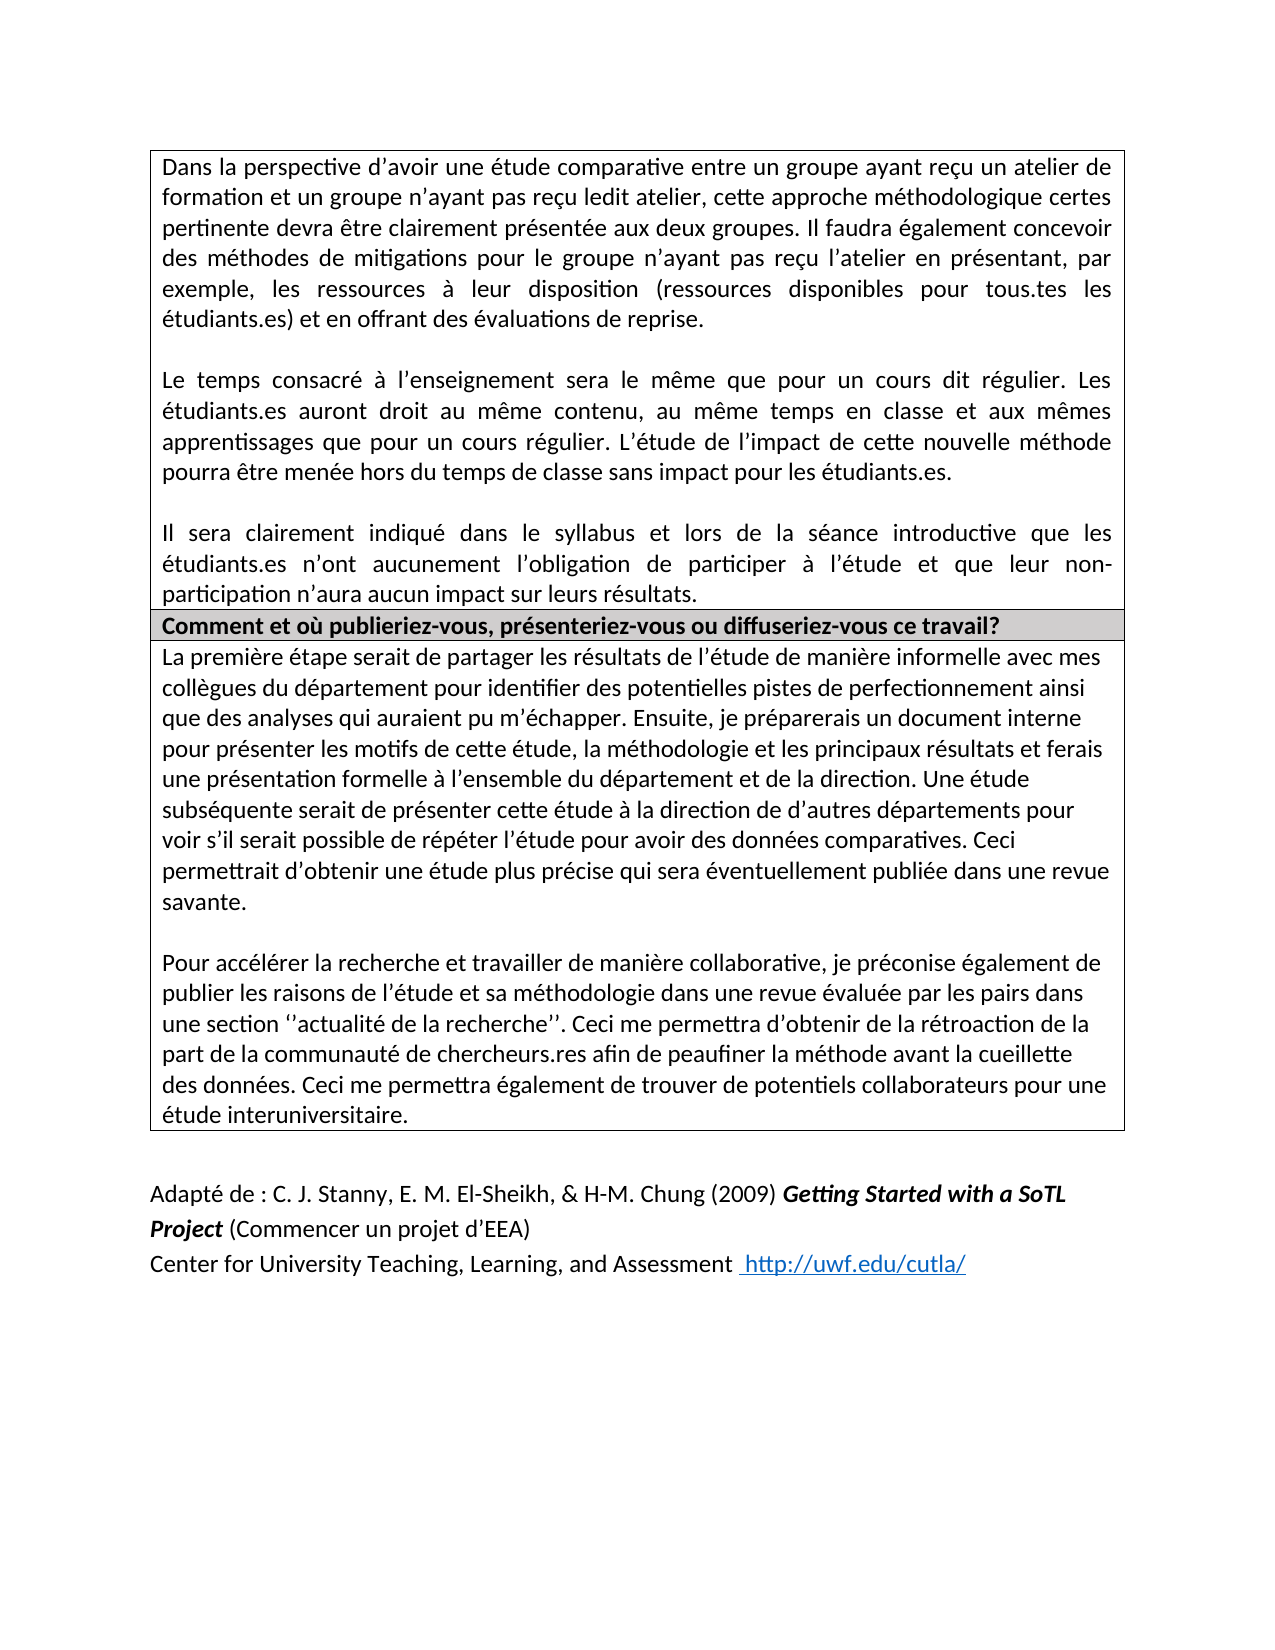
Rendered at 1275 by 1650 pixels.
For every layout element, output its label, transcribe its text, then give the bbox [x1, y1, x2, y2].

text Center for University Teaching, Learning, and Assessment http://uwf.edu/cutla/ [150, 1248, 1125, 1278]
table_cell Comment et où publieriez-vous, présenteriez-vous ou diffuseriez-vous ce travail? [151, 610, 1124, 640]
text Adapté de : C. J. Stanny, E. M. El-Sheikh, & H-M. Chung (2009) Getting Started with a SoTL Project (Commencer un projet d’EEA) [150, 1178, 1125, 1243]
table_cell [151, 151, 1124, 609]
table_cell La première étape serait de partager les résultats de l’étude de manière informelle avec mes collègues du département pour identifier des potentielles pistes de perfectionnement ainsi que des analyses qui auraient pu m’échapper. Ensuite, je préparerais un document interne pour présenter les motifs de cette étude, la méthodologie et les principaux résultats et ferais une présentation formelle à l’ensemble du département et de la direction. Une étude subséquente serait de présenter cette étude à la direction de d’autres départements pour voir s’il serait possible de répéter l’étude pour avoir des données comparatives. Ceci permettrait d’obtenir une étude plus précise qui sera éventuellement publiée dans une revue savante. Pour accélérer la recherche et travailler de manière collaborative, je préconise également de publier les raisons de l’étude et sa méthodologie dans une revue évaluée par les pairs dans une section ‘’actualité de la recherche’’. Ceci me permettra d’obtenir de la rétroaction de la part de la communauté de chercheurs.res afin de peaufiner la méthode avant la cueillette des données. Ceci me permettra également de trouver de potentiels collaborateurs pour une étude interuniversitaire. [151, 641, 1124, 1130]
